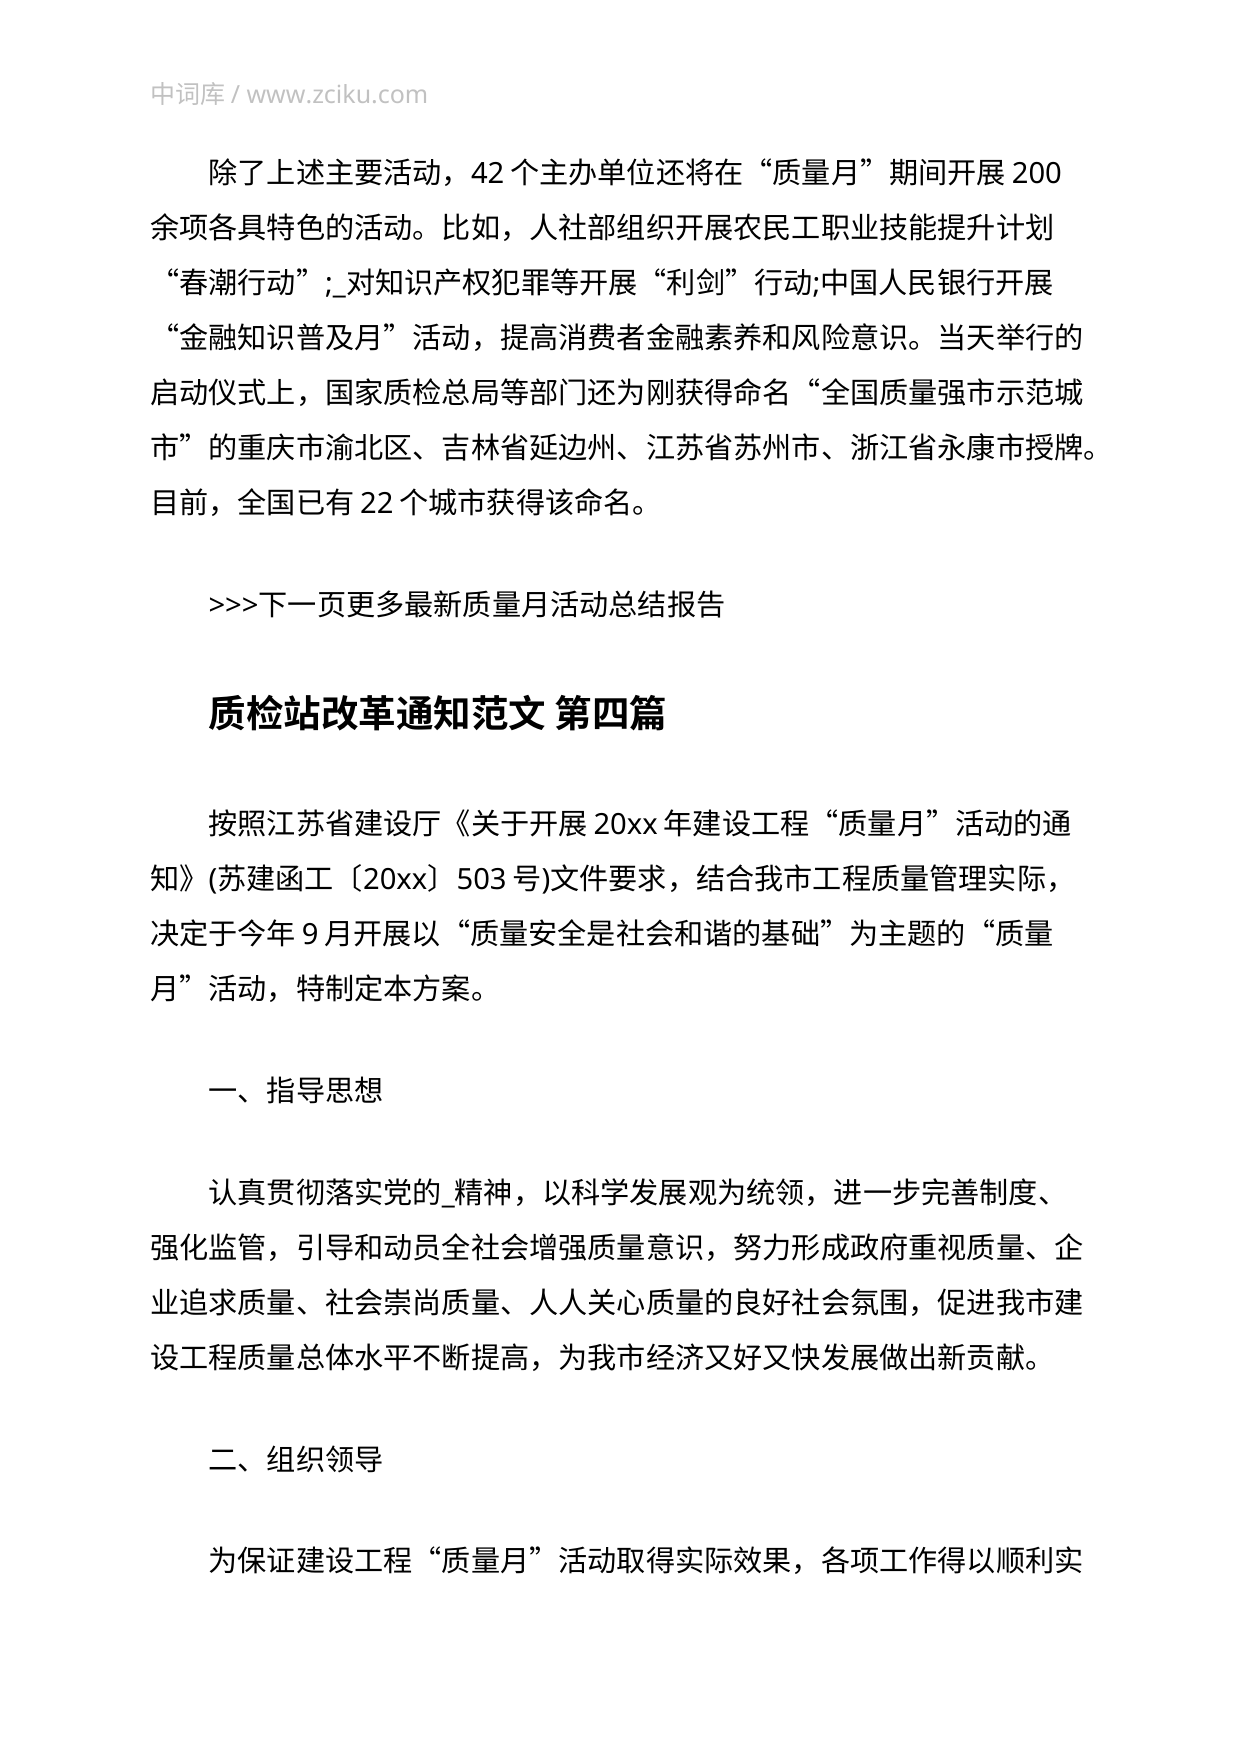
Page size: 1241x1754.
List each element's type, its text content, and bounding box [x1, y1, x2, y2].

text 按照江苏省建设厅《关于开展20xx年建设工程“质量月”活动的通知》(苏建函工〔20xx〕503号)文件要求，结合我市工程质量管理实际，决定于今年9月开展以“质量安全是社会和谐的基础”为主题的“质量月”活动，特制定本方案。 [150, 801, 1090, 1008]
text 二、组织领导 [150, 1436, 1090, 1478]
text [150, 1538, 1090, 1580]
text 除了上述主要活动，42个主办单位还将在“质量月”期间开展200余项各具特色的活动。比如，人社部组织开展农民工职业技能提升计划“春潮行动”;_对知识产权犯罪等开展“利剑”行动;中国人民银行开展“金融知识普及月”活动，提高消费者金融素养和风险意识。当天举行的启动仪式上，国家质检总局等部门还为刚获得命名“全国质量强市示范城市”的重庆市渝北区、吉林省延边州、江苏省苏州市、浙江省永康市授牌。目前，全国已有22个城市获得该命名。 [150, 150, 1090, 522]
text 认真贯彻落实党的_精神，以科学发展观为统领，进一步完善制度、强化监管，引导和动员全社会增强质量意识，努力形成政府重视质量、企业追求质量、社会崇尚质量、人人关心质量的良好社会氛围，促进我市建设工程质量总体水平不断提高，为我市经济又好又快发展做出新贡献。 [150, 1169, 1090, 1377]
text 质检站改革通知范文 第四篇 [150, 683, 1090, 738]
text >>>下一页更多最新质量月活动总结报告 [150, 582, 1090, 624]
text 一、指导思想 [150, 1068, 1090, 1110]
